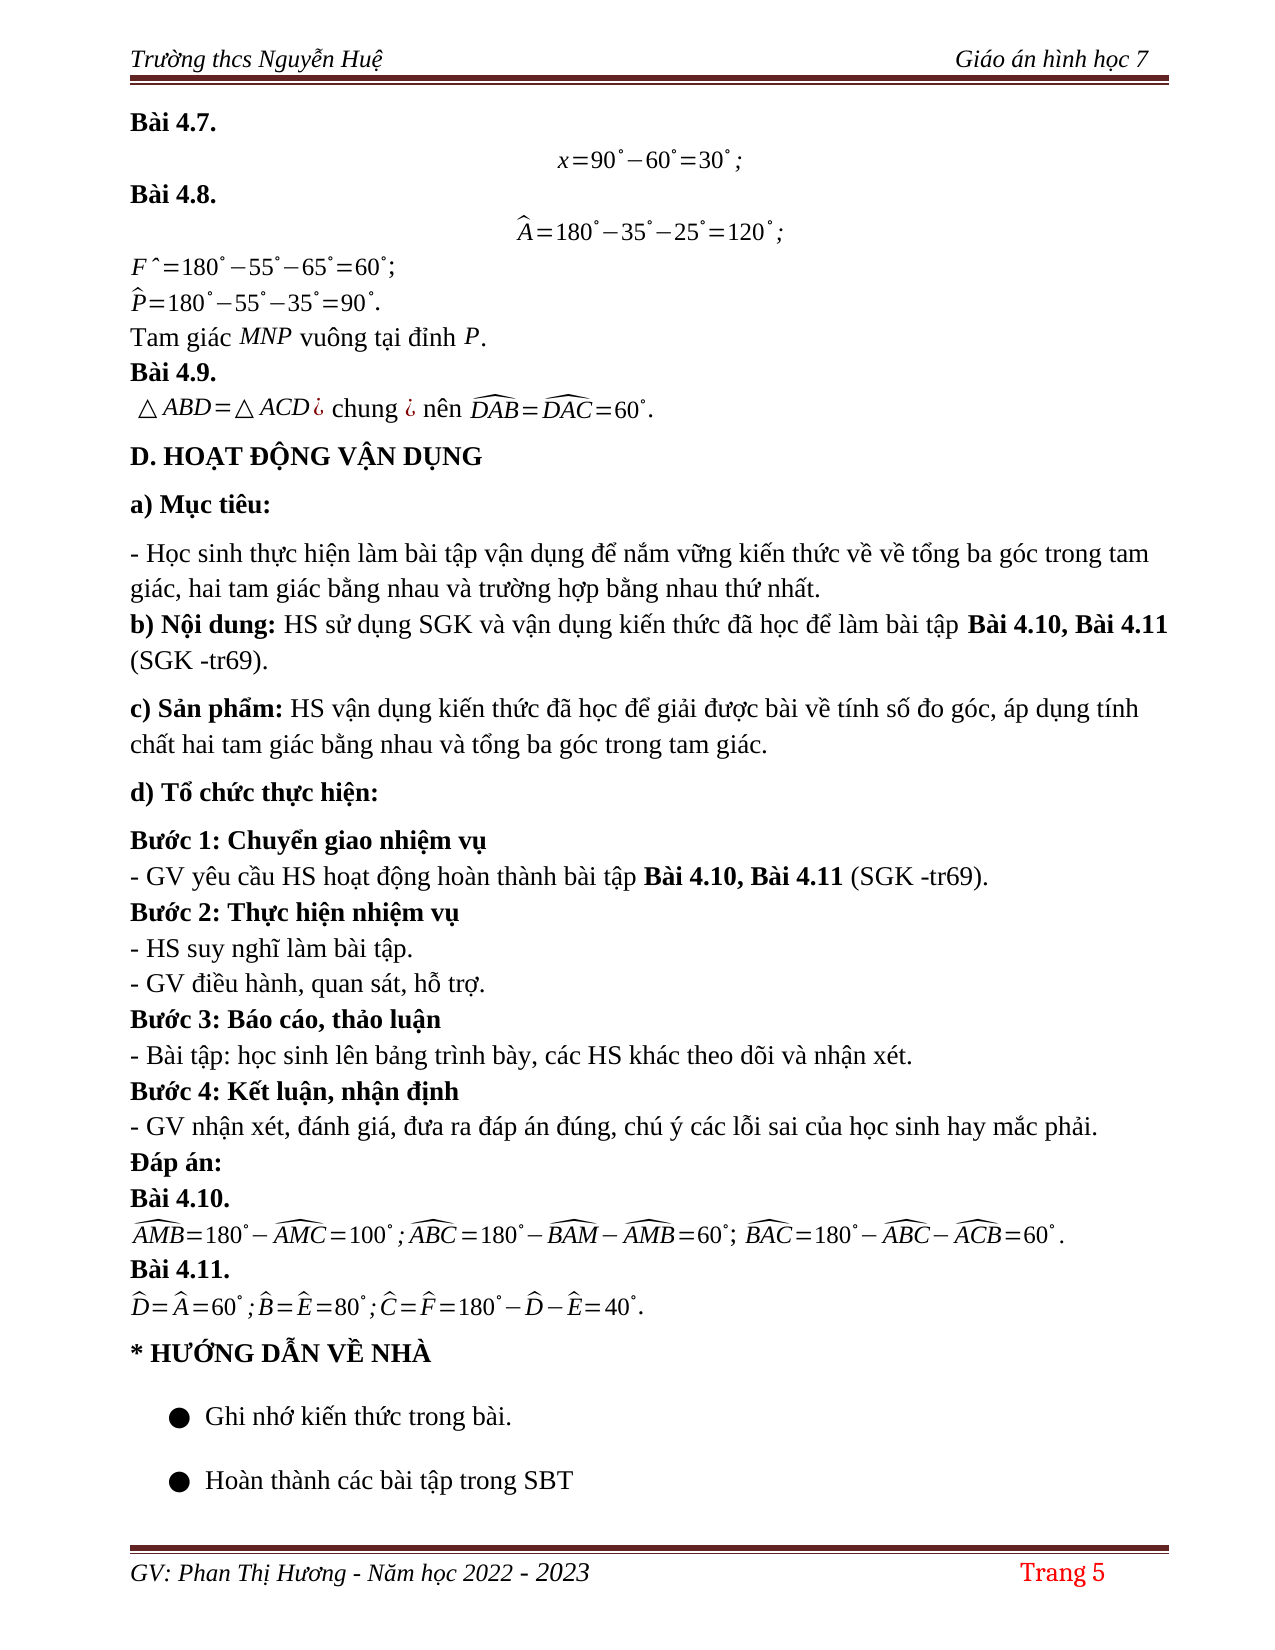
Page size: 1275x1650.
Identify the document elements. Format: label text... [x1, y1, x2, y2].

text - HS suy nghĩ làm bài tập. [130, 932, 1169, 963]
text - Học sinh thực hiện làm bài tập vận dụng để nắm vững kiến thức về về tổng ba góc trong tam giác, hai tam giác bằng nhau và trường hợp bằng nhau thứ nhất. [130, 537, 1169, 604]
text . [130, 285, 1169, 316]
text Bài 4.11. [130, 1253, 1169, 1284]
text Bước 4: Kết luận, nhận định [130, 1074, 1169, 1106]
text Bài 4.8. [130, 178, 1169, 209]
text ; [130, 249, 1169, 280]
text - Bài tập: học sinh lên bảng trình bày, các HS khác theo dõi và nhận xét. [130, 1039, 1169, 1070]
text Bước 2: Thực hiện nhiệm vụ [130, 896, 1169, 927]
text Bước 1: Chuyển giao nhiệm vụ [130, 824, 1169, 856]
text Bài 4.7. [130, 106, 1169, 137]
list Ghi nhớ kiến thức trong bài. [167, 1385, 1169, 1441]
text - GV điều hành, quan sát, hỗ trợ. [130, 967, 1169, 998]
list Hoàn thành các bài tập trong SBT [167, 1449, 1169, 1505]
text D. HOẠT ĐỘNG VẬN DỤNG [130, 440, 1169, 472]
text Đáp án: [130, 1146, 1169, 1177]
text chung nên . [130, 392, 1169, 423]
text Bước 3: Báo cáo, thảo luận [130, 1003, 1169, 1034]
text d) Tổ chức thực hiện: [130, 776, 1169, 807]
text Bài 4.10. [130, 1182, 1169, 1213]
text - GV yêu cầu HS hoạt động hoàn thành bài tập Bài 4.10, Bài 4.11 (SGK -tr69). [130, 860, 1169, 891]
text Bài 4.9. [130, 356, 1169, 388]
text - GV nhận xét, đánh giá, đưa ra đáp án đúng, chú ý các lỗi sai của học sinh hay mắc phải. [130, 1110, 1169, 1141]
text a) Mục tiêu: [130, 489, 1169, 520]
text . [130, 1289, 1169, 1320]
text c) Sản phẩm: HS vận dụng kiến thức đã học để giải được bài về tính số đo góc, áp dụng tính chất hai tam giác bằng nhau và tổng ba góc trong tam giác. [130, 692, 1169, 759]
text Tam giác vuông tại đỉnh . [130, 321, 1169, 352]
text b) Nội dung: HS sử dụng SGK và vận dụng kiến thức đã học để làm bài tập Bài 4.10, Bài 4.11 (SGK -tr69). [130, 608, 1169, 675]
text ; [130, 1217, 1169, 1249]
text * HƯỚNG DẪN VỀ NHÀ [130, 1337, 1169, 1368]
